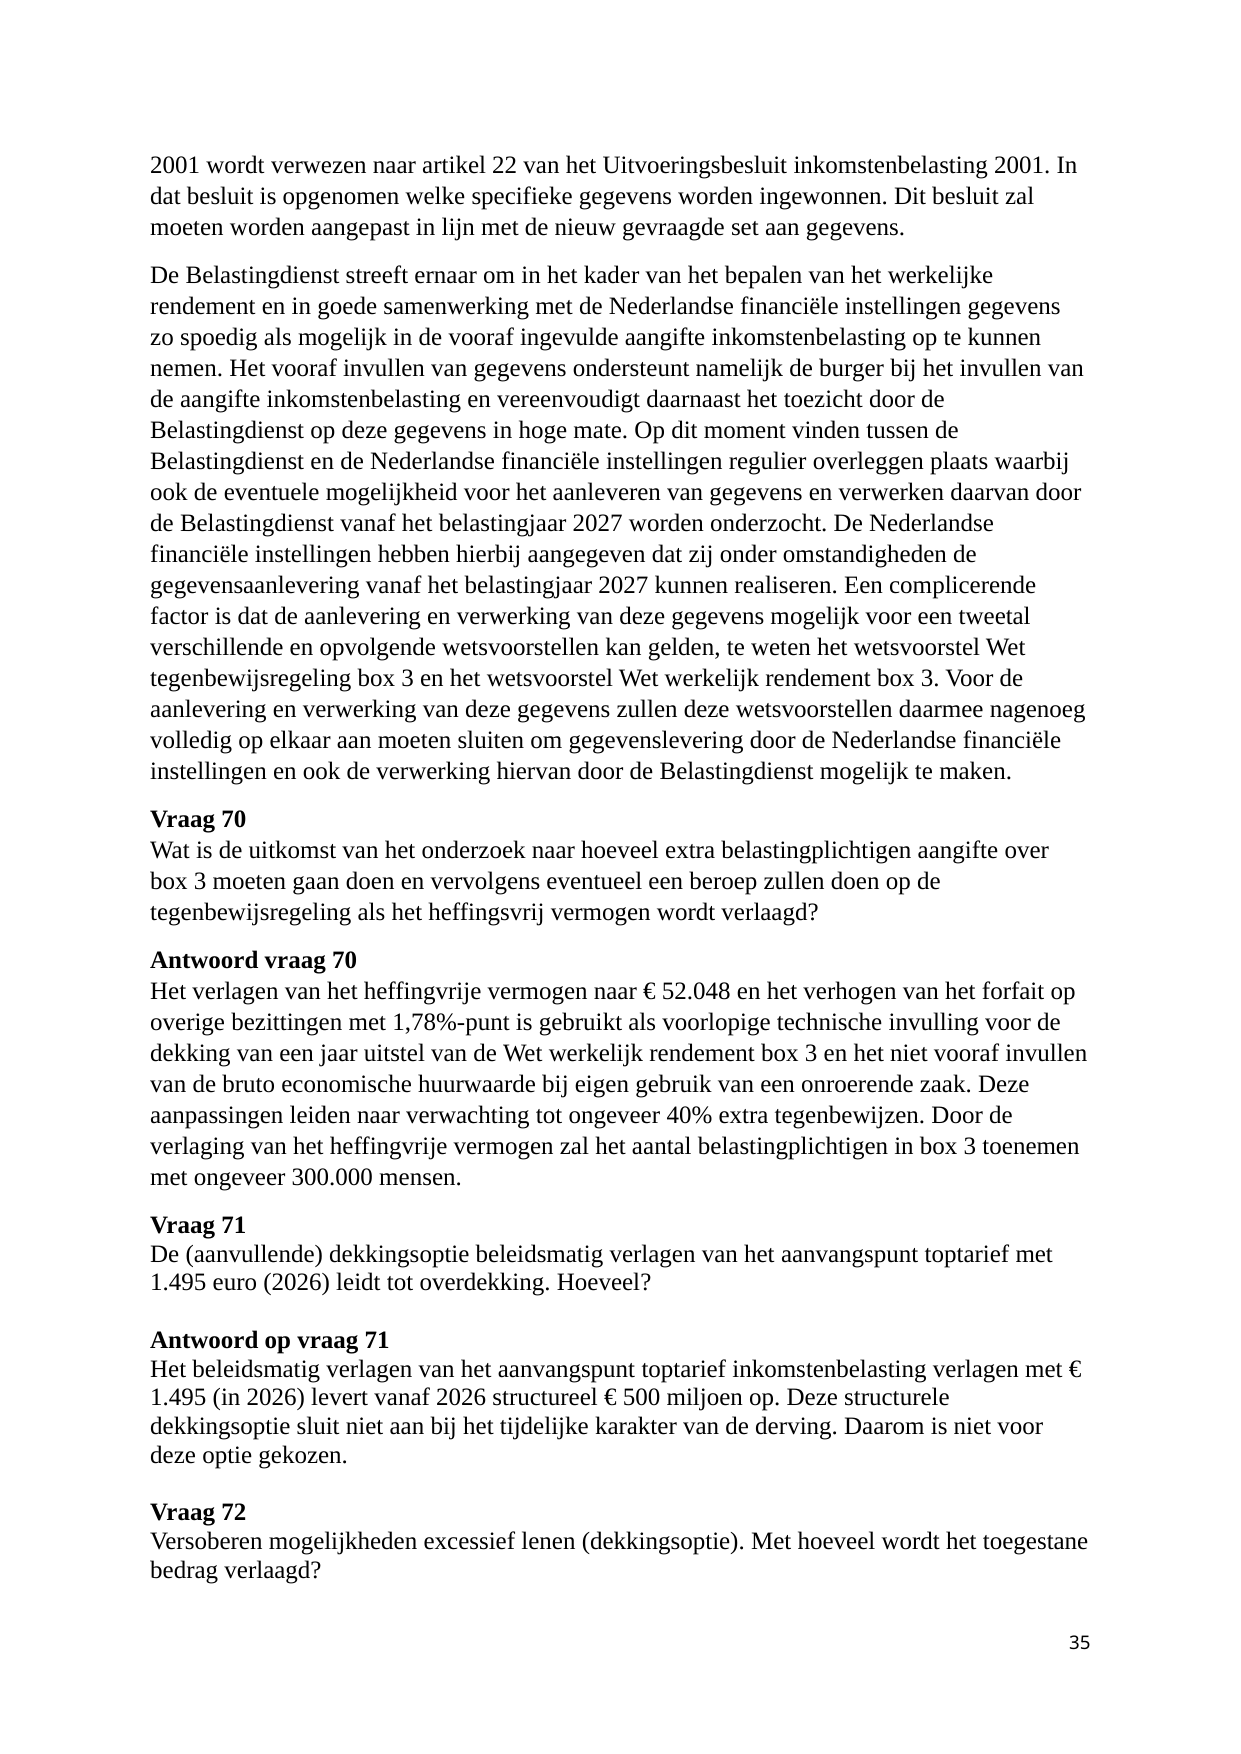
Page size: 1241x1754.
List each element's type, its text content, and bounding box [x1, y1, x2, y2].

text Antwoord op vraag 71 [150, 1325, 1090, 1354]
text Het verlagen van het heffingvrije vermogen naar € 52.048 en het verhogen van het forfait op overige bezittingen met 1,78%-punt is gebruikt als voorlopige technische invulling voor de dekking van een jaar uitstel van de Wet werkelijk rendement box 3 en het niet vooraf invullen van de bruto economische huurwaarde bij eigen gebruik van een onroerende zaak. Deze aanpassingen leiden naar verwachting tot ongeveer 40% extra tegenbewijzen. Door de verlaging van het heffingvrije vermogen zal het aantal belastingplichtigen in box 3 toenemen met ongeveer 300.000 mensen. [150, 976, 1090, 1191]
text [150, 150, 1090, 241]
text De Belastingdienst streeft ernaar om in het kader van het bepalen van het werkelijke rendement en in goede samenwerking met de Nederlandse financiële instellingen gegevens zo spoedig als mogelijk in de vooraf ingevulde aangifte inkomstenbelasting op te kunnen nemen. Het vooraf invullen van gegevens ondersteunt namelijk de burger bij het invullen van de aangifte inkomstenbelasting en vereenvoudigt daarnaast het toezicht door de Belastingdienst op deze gegevens in hoge mate. Op dit moment vinden tussen de Belastingdienst en de Nederlandse financiële instellingen regulier overleggen plaats waarbij ook de eventuele mogelijkheid voor het aanleveren van gegevens en verwerken daarvan door de Belastingdienst vanaf het belastingjaar 2027 worden onderzocht. De Nederlandse financiële instellingen hebben hierbij aangegeven dat zij onder omstandigheden de gegevensaanlevering vanaf het belastingjaar 2027 kunnen realiseren. Een complicerende factor is dat de aanlevering en verwerking van deze gegevens mogelijk voor een tweetal verschillende en opvolgende wetsvoorstellen kan gelden, te weten het wetsvoorstel Wet tegenbewijsregeling box 3 en het wetsvoorstel Wet werkelijk rendement box 3. Voor de aanlevering en verwerking van deze gegevens zullen deze wetsvoorstellen daarmee nagenoeg volledig op elkaar aan moeten sluiten om gegevenslevering door de Nederlandse financiële instellingen en ook de verwerking hiervan door de Belastingdienst mogelijk te maken. [150, 260, 1090, 785]
text Het beleidsmatig verlagen van het aanvangspunt toptarief inkomstenbelasting verlagen met € 1.495 (in 2026) levert vanaf 2026 structureel € 500 miljoen op. Deze structurele dekkingsoptie sluit niet aan bij het tijdelijke karakter van de derving. Daarom is niet voor deze optie gekozen. [150, 1354, 1090, 1469]
text Vraag 70 [150, 804, 1090, 833]
text Antwoord vraag 70 [150, 945, 1090, 974]
text Versoberen mogelijkheden excessief lenen (dekkingsoptie). Met hoeveel wordt het toegestane bedrag verlaagd? [150, 1526, 1090, 1584]
text Vraag 72 [150, 1497, 1090, 1526]
text Vraag 71 [150, 1210, 1090, 1239]
text De (aanvullende) dekkingsoptie beleidsmatig verlagen van het aanvangspunt toptarief met 1.495 euro (2026) leidt tot overdekking. Hoeveel? [150, 1239, 1090, 1296]
text Wat is de uitkomst van het onderzoek naar hoeveel extra belastingplichtigen aangifte over box 3 moeten gaan doen en vervolgens eventueel een beroep zullen doen op de tegenbewijsregeling als het heffingsvrij vermogen wordt verlaagd? [150, 835, 1090, 926]
